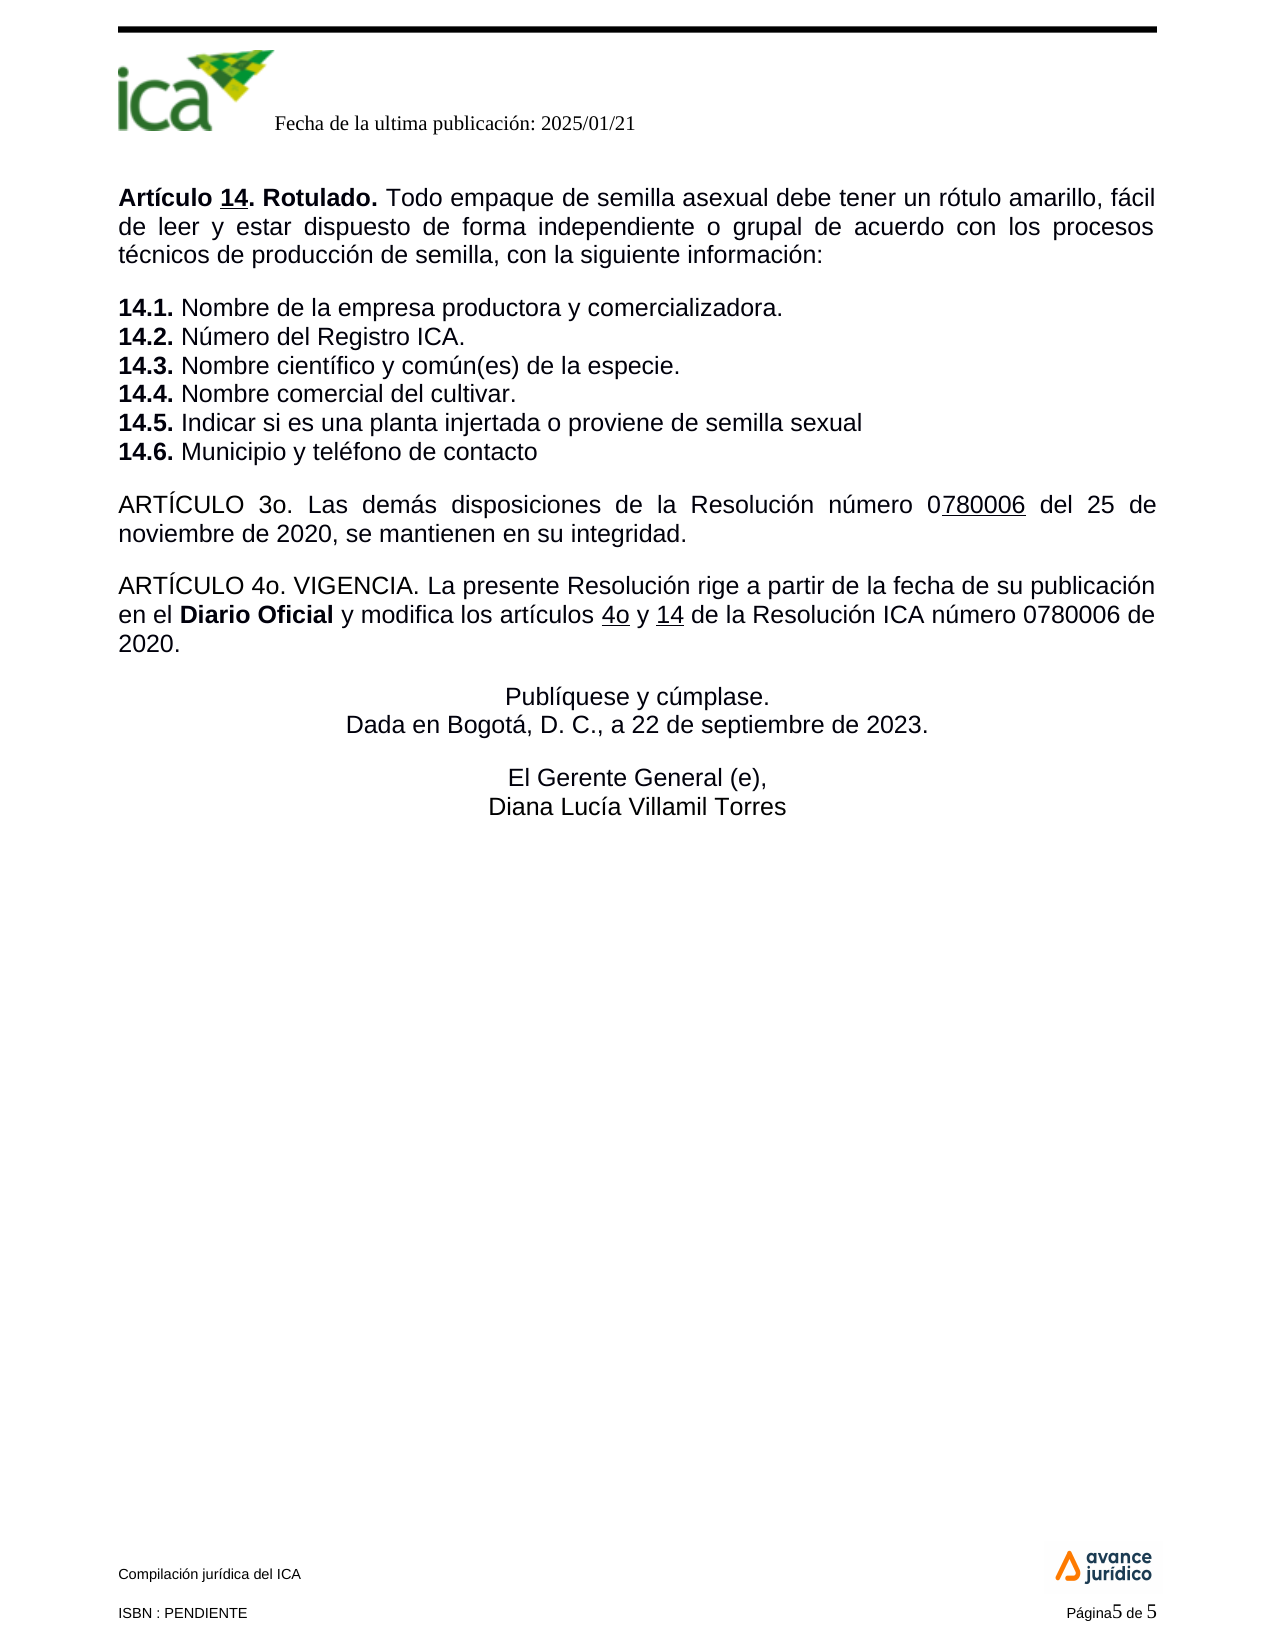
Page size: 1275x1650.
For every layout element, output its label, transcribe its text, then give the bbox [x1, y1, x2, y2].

text Artículo 14. Rotulado. Todo empaque de semilla asexual debe tener un rótulo amarillo, fácil de leer y estar dispuesto de forma independiente o grupal de acuerdo con los procesos técnicos de producción de semilla, con la siguiente información: [118, 183, 1157, 269]
text 14.3. Nombre científico y común(es) de la especie. [118, 351, 1157, 379]
text 14.2. Número del Registro ICA. [118, 322, 1157, 351]
text El Gerente General (e), [118, 763, 1157, 792]
text 14.6. Municipio y teléfono de contacto [118, 437, 1157, 466]
text Diana Lucía Villamil Torres [118, 792, 1157, 821]
text Dada en Bogotá, D. C., a 22 de septiembre de 2023. [118, 710, 1157, 739]
text 14.4. Nombre comercial del cultivar. [118, 379, 1157, 408]
text Publíquese y cúmplase. [118, 682, 1157, 710]
text &$ARTÍCULO 3o. Las demás disposiciones de la Resolución número 0780006 del 25 de noviembre de 2020, se mantienen en su integridad. [118, 490, 1157, 547]
text 14.1. Nombre de la empresa productora y comercializadora. [118, 293, 1157, 322]
text 14.5. Indicar si es una planta injertada o proviene de semilla sexual [118, 408, 1157, 437]
text &$ARTÍCULO 4o. VIGENCIA. La presente Resolución rige a partir de la fecha de su publicación en el Diario Oficial y modifica los artículos 4o y 14 de la Resolución ICA número 0780006 de 2020. [118, 571, 1157, 658]
